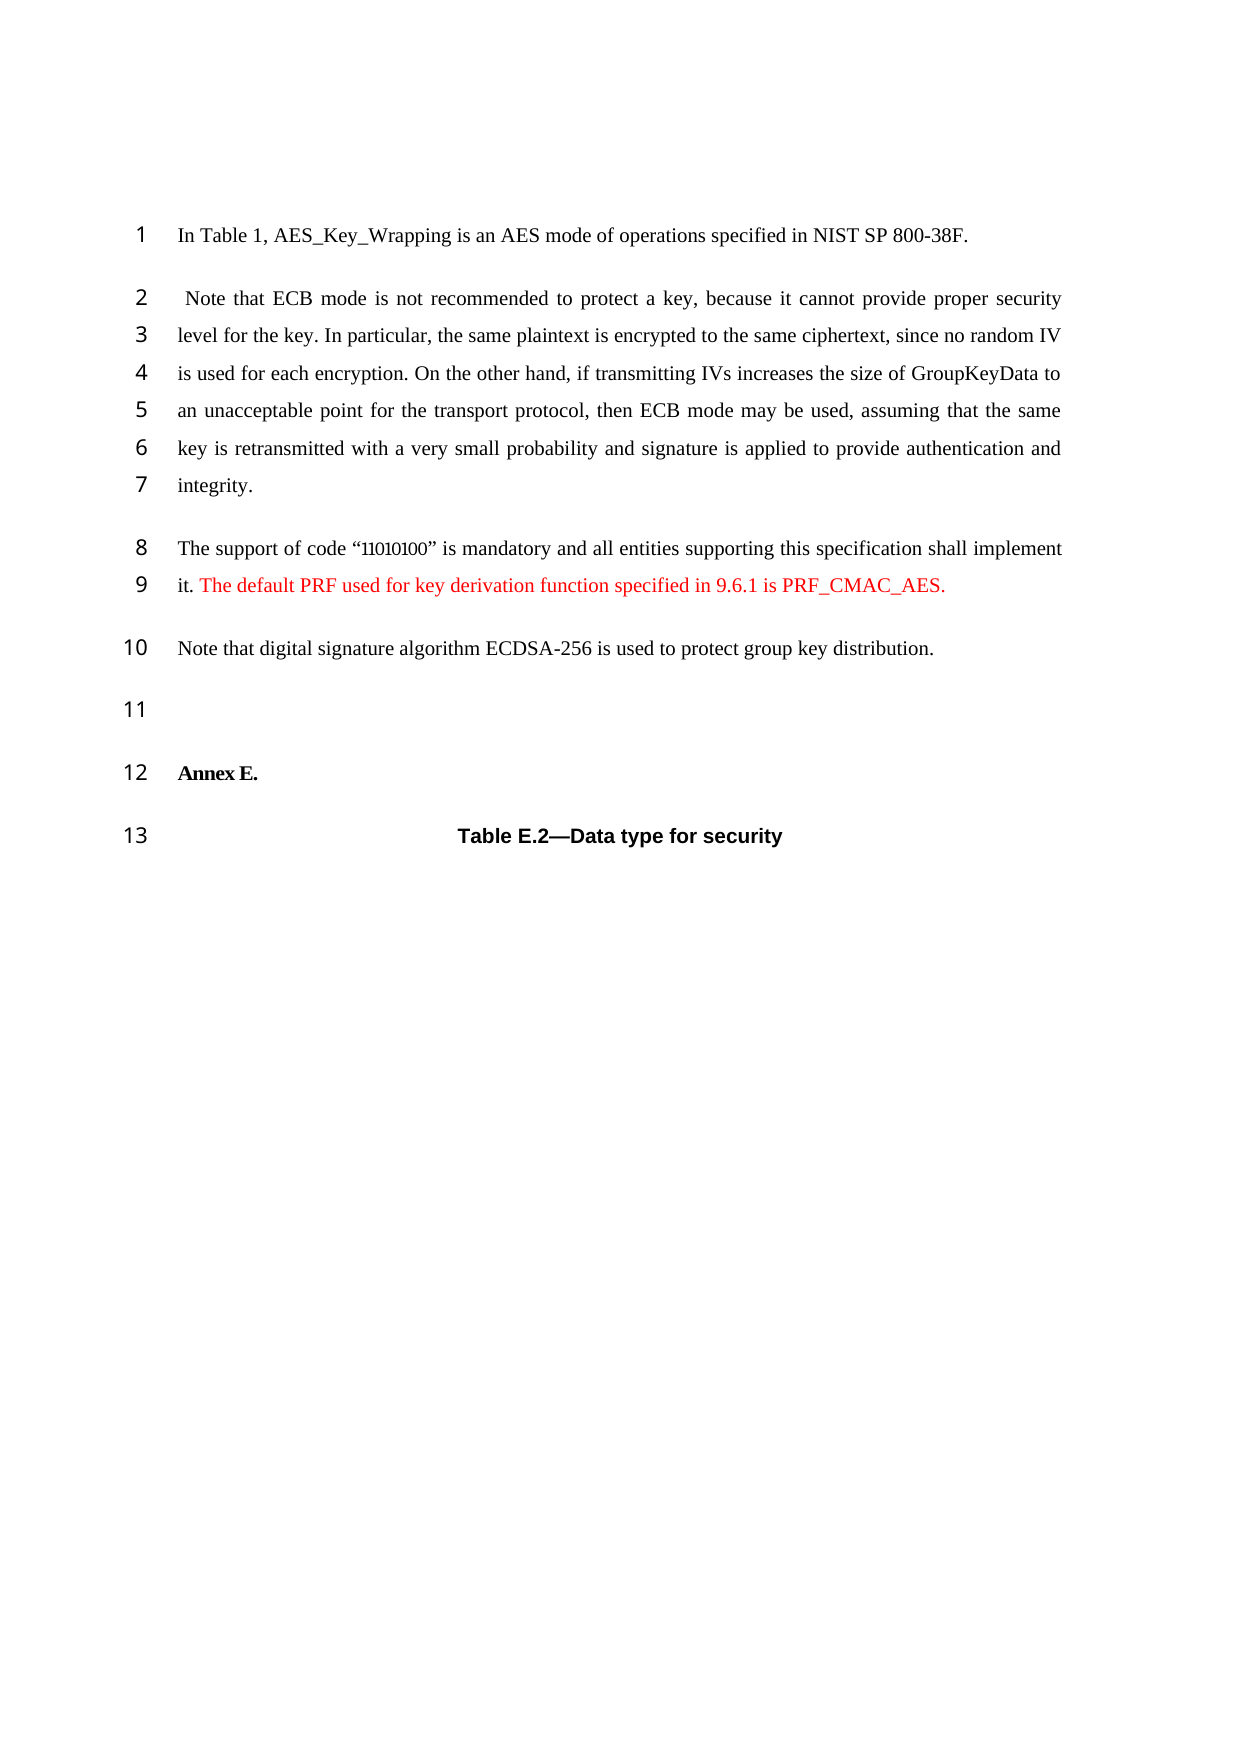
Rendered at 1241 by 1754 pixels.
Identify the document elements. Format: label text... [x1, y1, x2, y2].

text Note that ECB mode is not recommended to protect a key, because it cannot provide proper security level for the key. In particular, the same plaintext is encrypted to the same ciphertext, since no random IV is used for each encryption. On the other hand, if transmitting IVs increases the size of GroupKeyData to an unacceptable point for the transport protocol, then ECB mode may be used, assuming that the same key is retransmitted with a very small probability and signature is applied to provide authentication and integrity. [177, 279, 1063, 504]
text Note that digital signature algorithm ECDSA-256 is used to protect group key distribution. [177, 629, 1063, 667]
text Annex E. [177, 754, 1063, 792]
text The support of code “11010100” is mandatory and all entities supporting this specification shall implement it. The default PRF used for key derivation function specified in 9.6.1 is PRF_CMAC_AES. [177, 529, 1063, 604]
